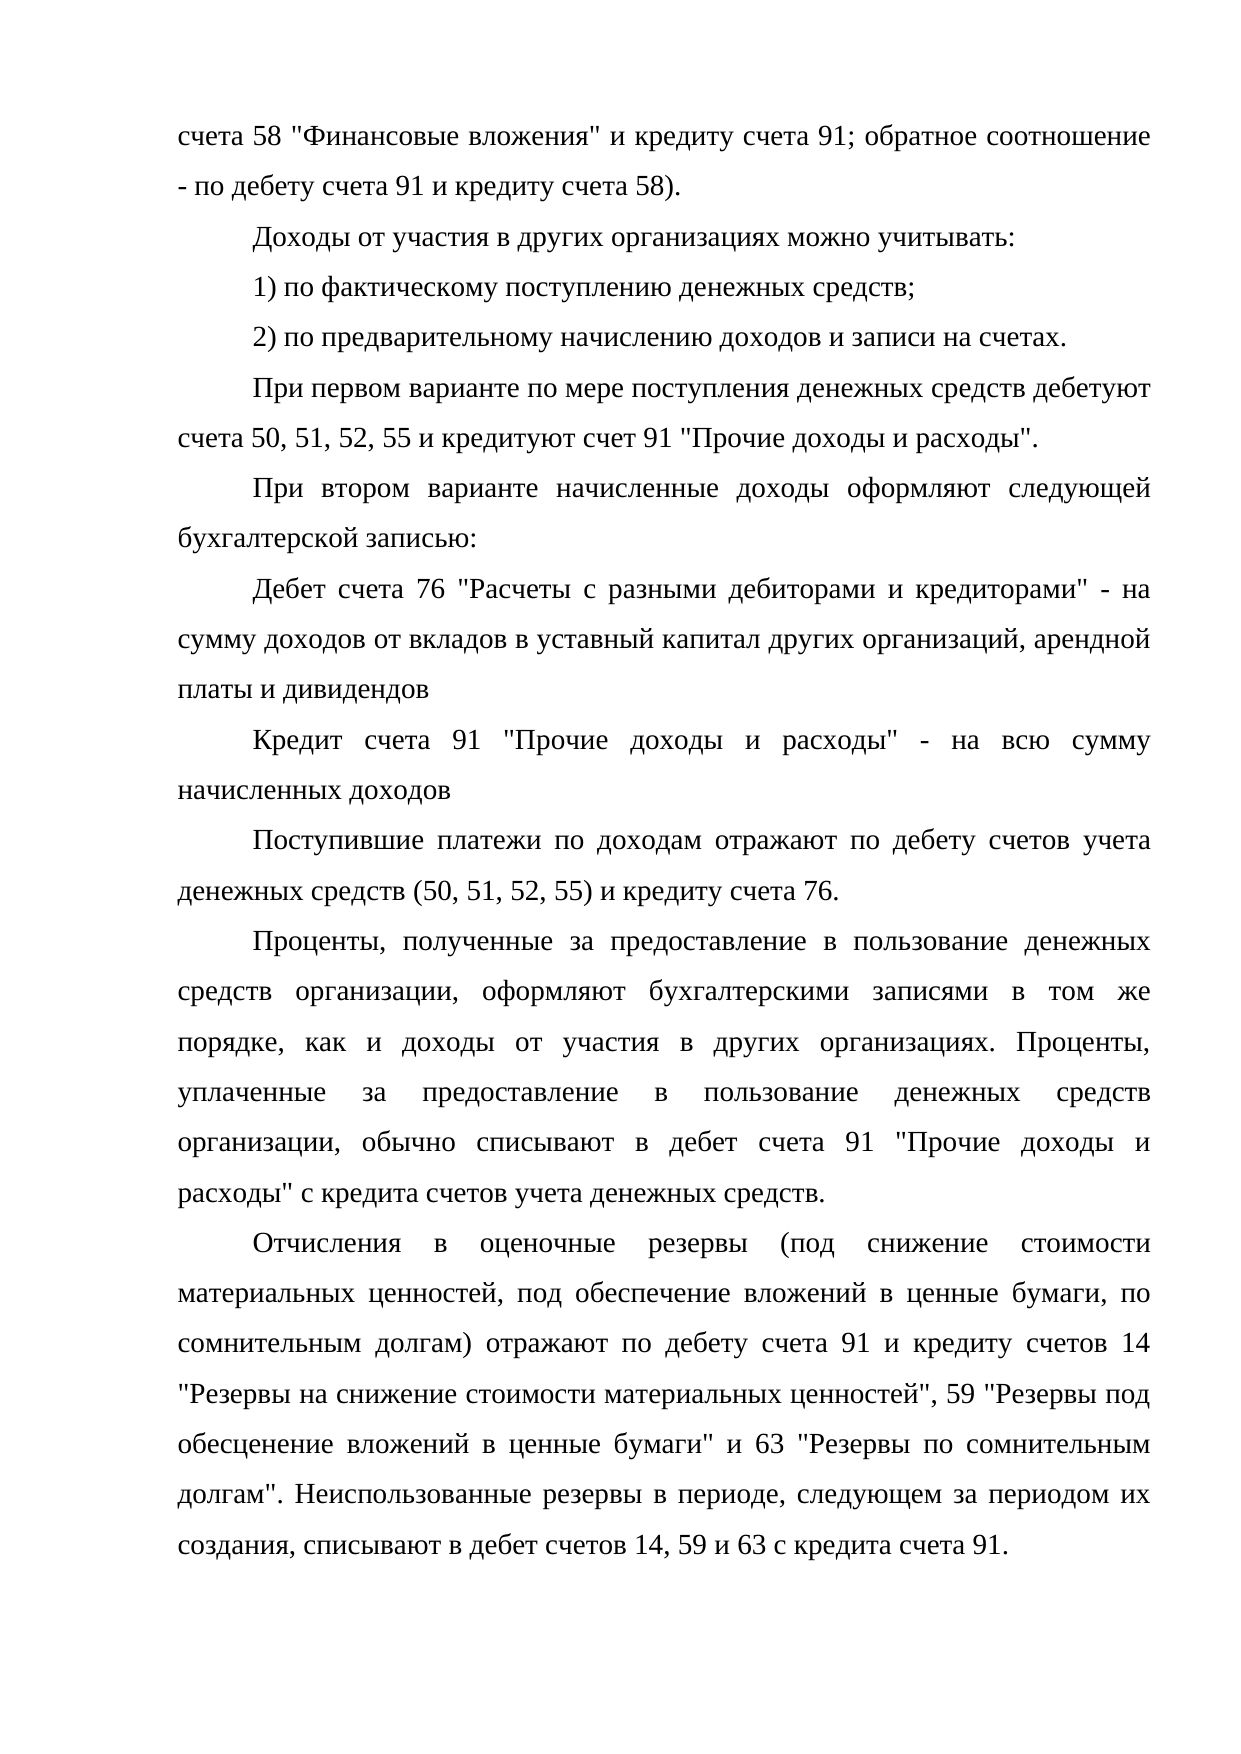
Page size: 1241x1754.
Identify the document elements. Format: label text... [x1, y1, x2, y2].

text Доходы от участия в других организациях можно учитывать: [177, 219, 1152, 252]
text Кредит счета 91 "Прочие доходы и расходы" - на всю сумму начисленных доходов [177, 722, 1152, 806]
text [177, 118, 1152, 202]
text При первом варианте по мере поступления денежных средств дебетуют счета 50, 51, 52, 55 и кредитуют счет 91 "Прочие доходы и расходы". [177, 370, 1152, 453]
text 2) по предварительному начислению доходов и записи на счетах. [177, 319, 1152, 353]
text Поступившие платежи по доходам отражают по дебету счетов учета денежных средств (50, 51, 52, 55) и кредиту счета 76. [177, 822, 1152, 906]
text Дебет счета 76 "Расчеты с разными дебиторами и кредиторами" - на сумму доходов от вкладов в уставный капитал других организаций, арендной платы и дивидендов [177, 571, 1152, 705]
text Отчисления в оценочные резервы (под снижение стоимости материальных ценностей, под обеспечение вложений в ценные бумаги, по сомнительным долгам) отражают по дебету счета 91 и кредиту счетов 14 "Резервы на снижение стоимости материальных ценностей", 59 "Резервы под обесценение вложений в ценные бумаги" и 63 "Резервы по сомнительным долгам". Неиспользованные резервы в периоде, следующем за периодом их создания, списывают в дебет счетов 14, 59 и 63 с кредита счета 91. [177, 1225, 1152, 1560]
text 1) по фактическому поступлению денежных средств; [177, 269, 1152, 303]
text Проценты, полученные за предоставление в пользование денежных средств организации, оформляют бухгалтерскими записями в том же порядке, как и доходы от участия в других организациях. Проценты, уплаченные за предоставление в пользование денежных средств организации, обычно списывают в дебет счета 91 "Прочие доходы и расходы" с кредита счетов учета денежных средств. [177, 923, 1152, 1208]
text При втором варианте начисленные доходы оформляют следующей бухгалтерской записью: [177, 470, 1152, 554]
